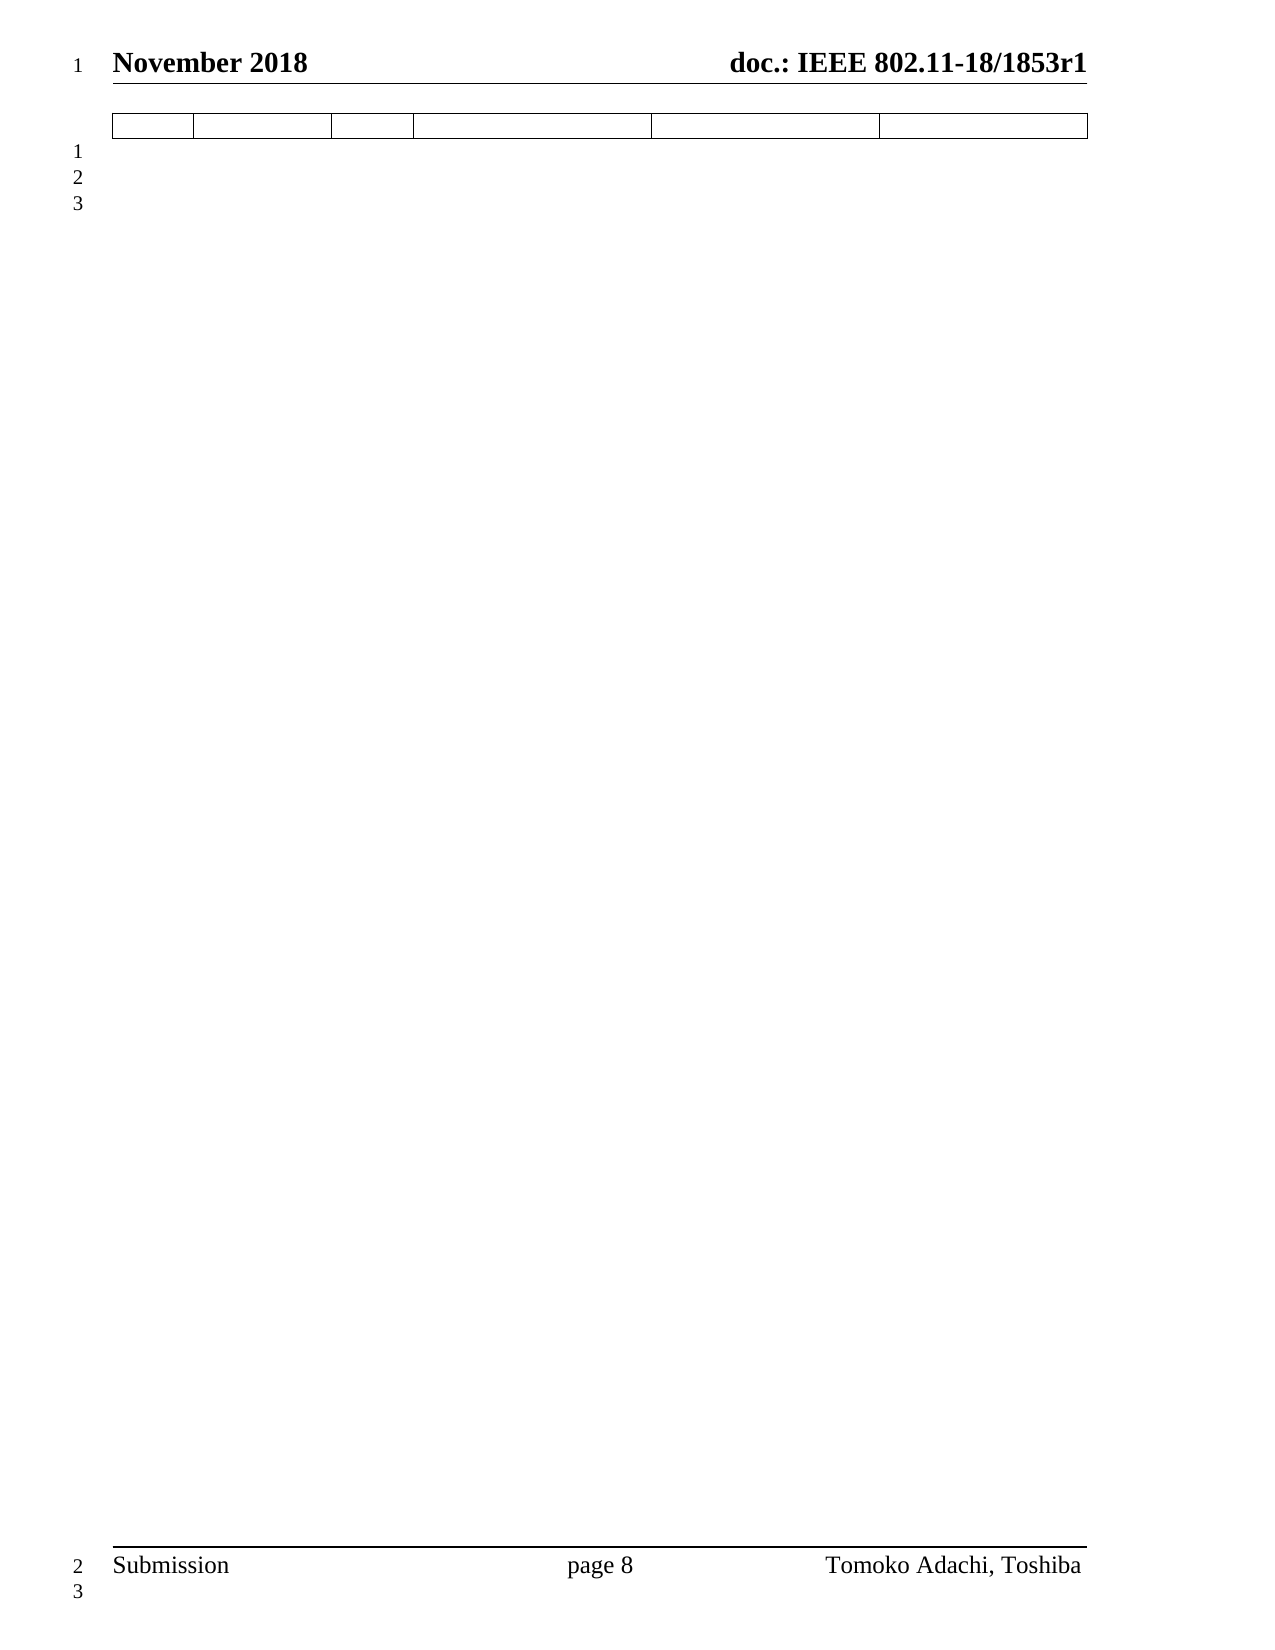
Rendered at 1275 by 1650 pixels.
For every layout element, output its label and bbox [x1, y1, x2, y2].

table_cell [880, 114, 1087, 137]
table_cell [194, 114, 331, 137]
table_cell [332, 114, 413, 137]
table_cell [414, 114, 651, 137]
table_cell [652, 114, 879, 137]
table_cell [113, 114, 193, 137]
